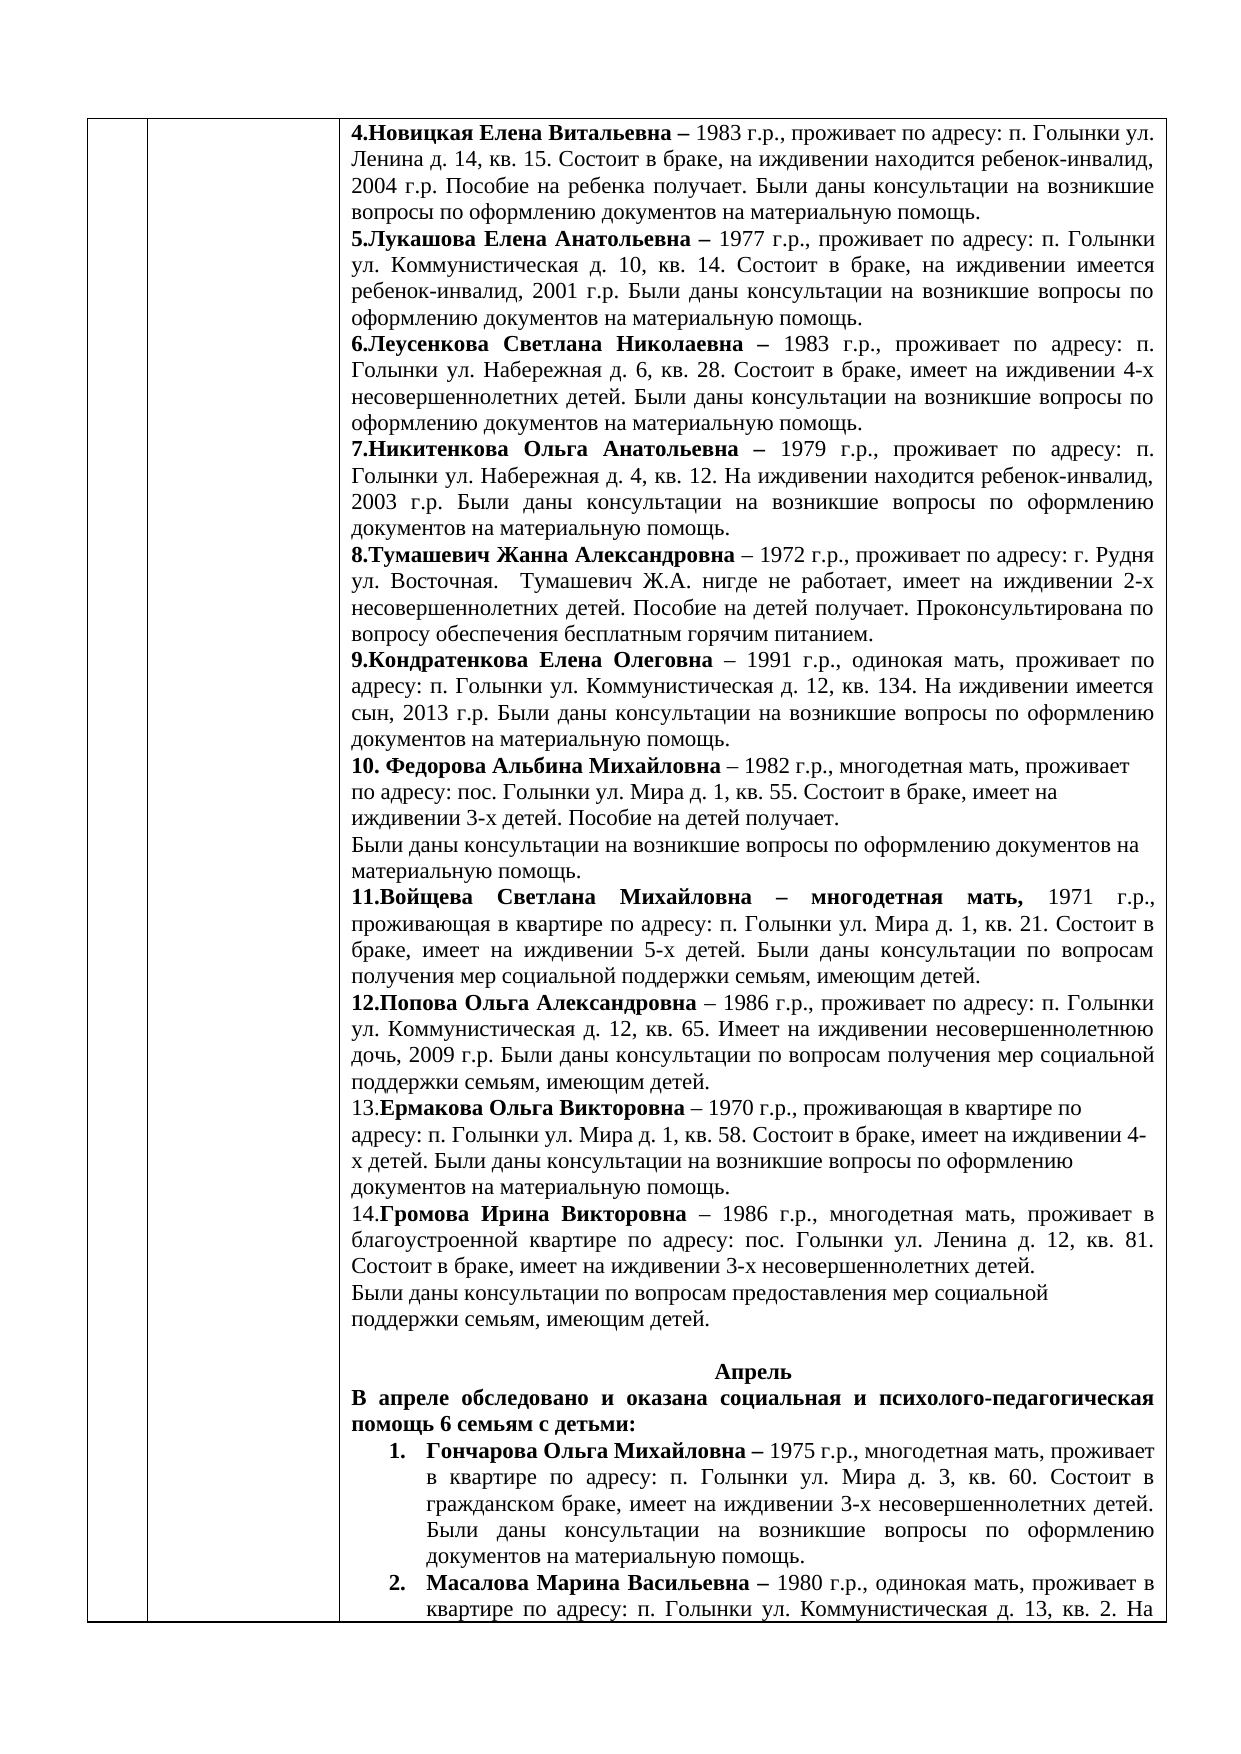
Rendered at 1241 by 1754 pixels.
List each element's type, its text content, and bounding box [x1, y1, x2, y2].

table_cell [148, 119, 339, 1621]
table_cell 1 [88, 119, 147, 1621]
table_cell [340, 119, 1166, 1621]
